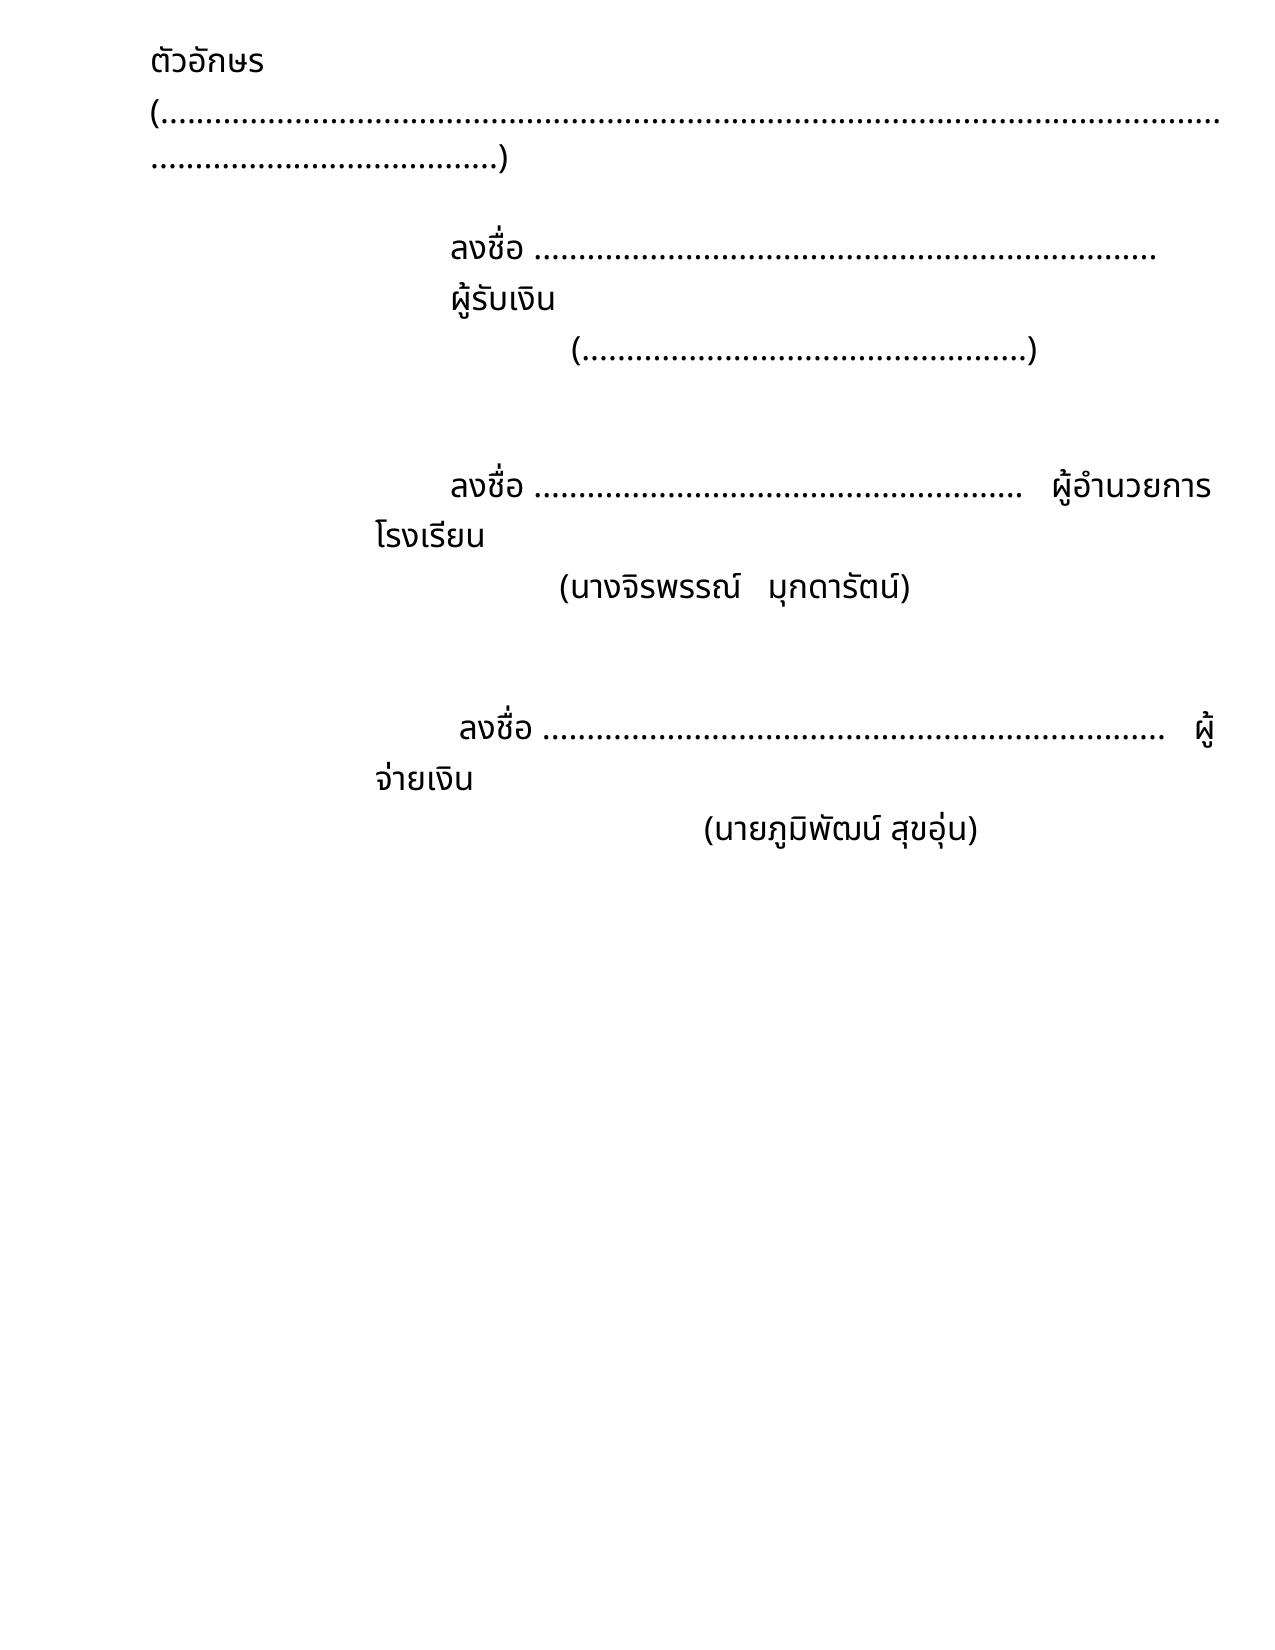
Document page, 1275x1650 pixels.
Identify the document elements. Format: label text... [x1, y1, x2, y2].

text ลงชื่อ ....................................................... ผู้อำนวยการโรงเรียน [375, 461, 1227, 562]
text ตัวอักษร (..............................................................................................................................................................) [150, 37, 1227, 179]
text (นายภูมิพัฒน์ สุขอุ่น) [450, 805, 1227, 856]
text ลงชื่อ ...................................................................... ผู้จ่ายเงิน [375, 704, 1227, 805]
text ลงชื่อ ...................................................................... ผู้รับเงิน (..................................................) [450, 224, 1227, 371]
text (นางจิรพรรณ์ มุกดารัตน์) [525, 562, 1227, 613]
